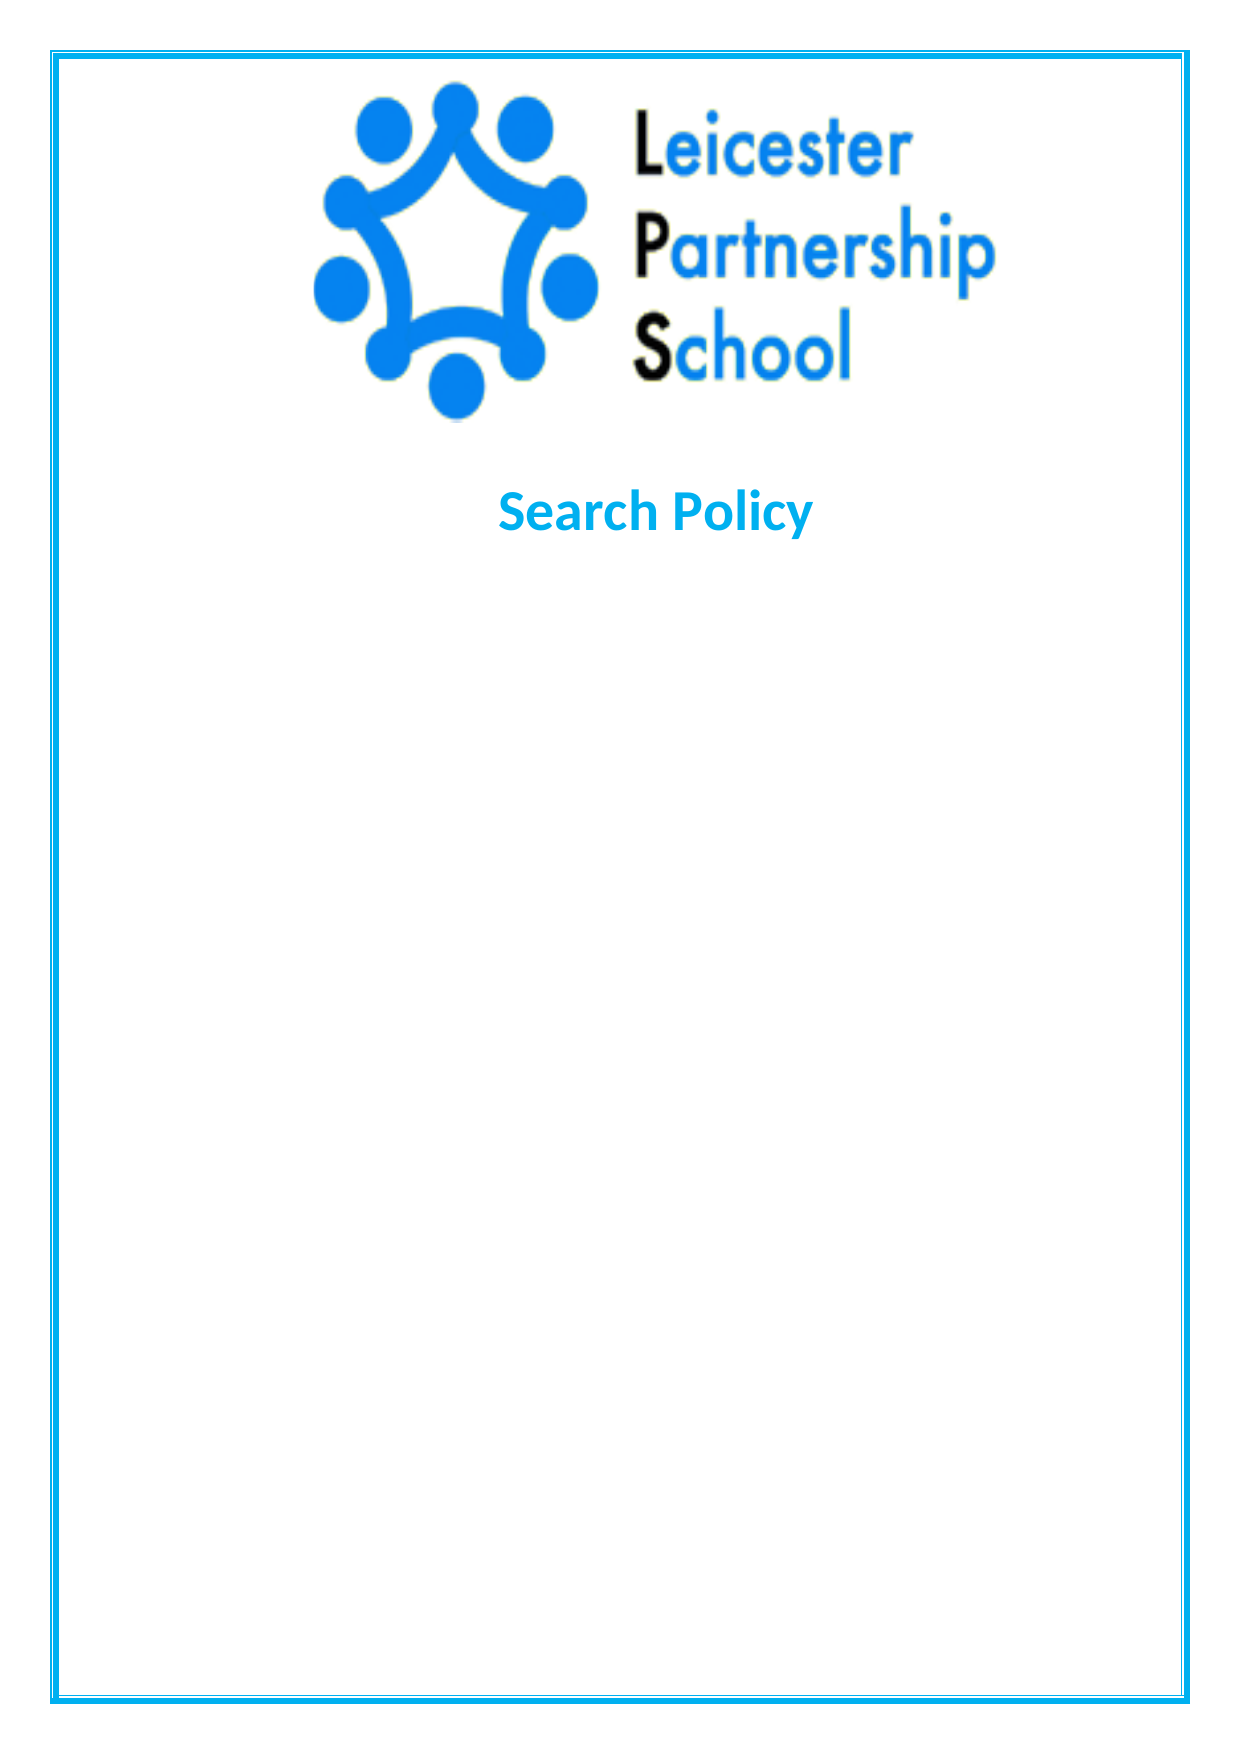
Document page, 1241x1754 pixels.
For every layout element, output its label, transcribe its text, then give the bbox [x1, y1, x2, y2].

text Search Policy [187, 423, 1125, 545]
picture [313, 80, 999, 423]
